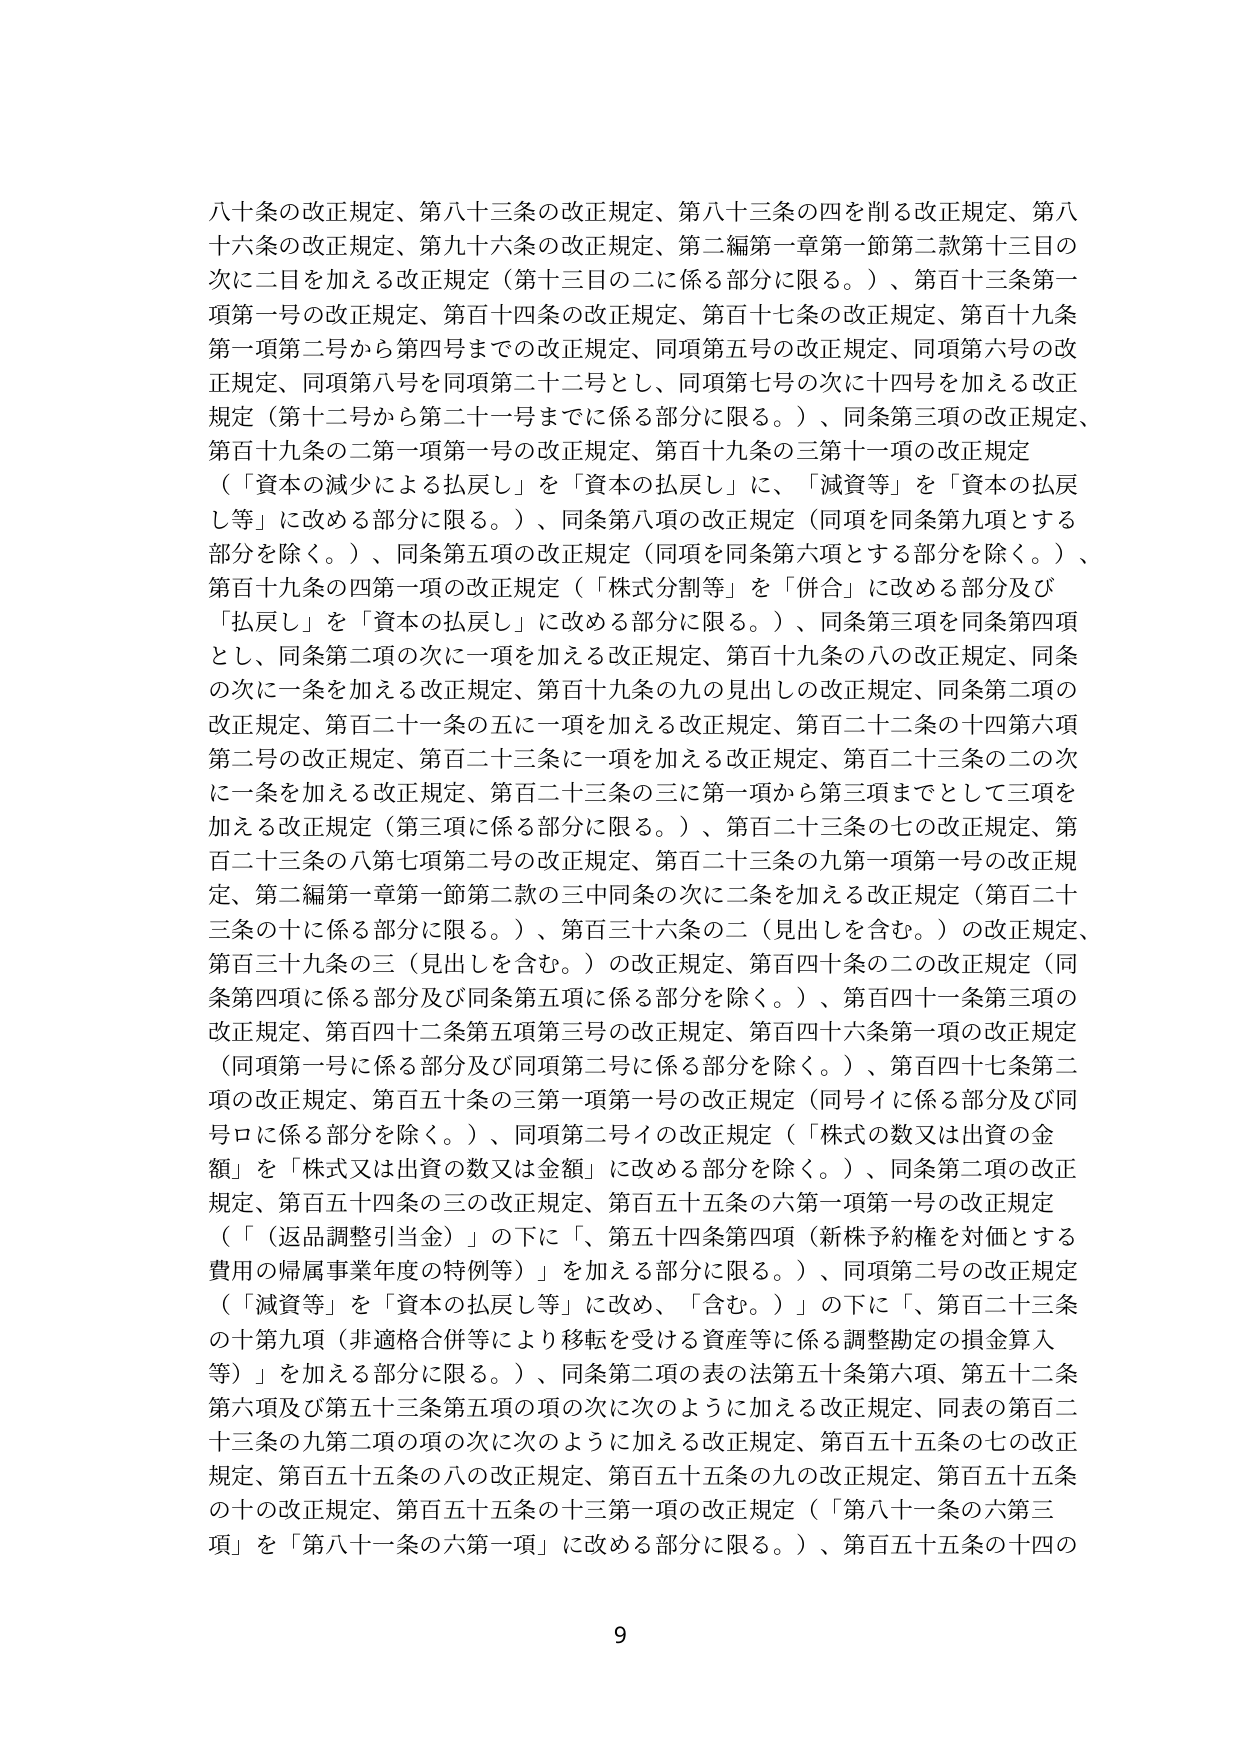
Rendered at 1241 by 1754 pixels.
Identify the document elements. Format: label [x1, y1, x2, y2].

text [184, 194, 1079, 1560]
